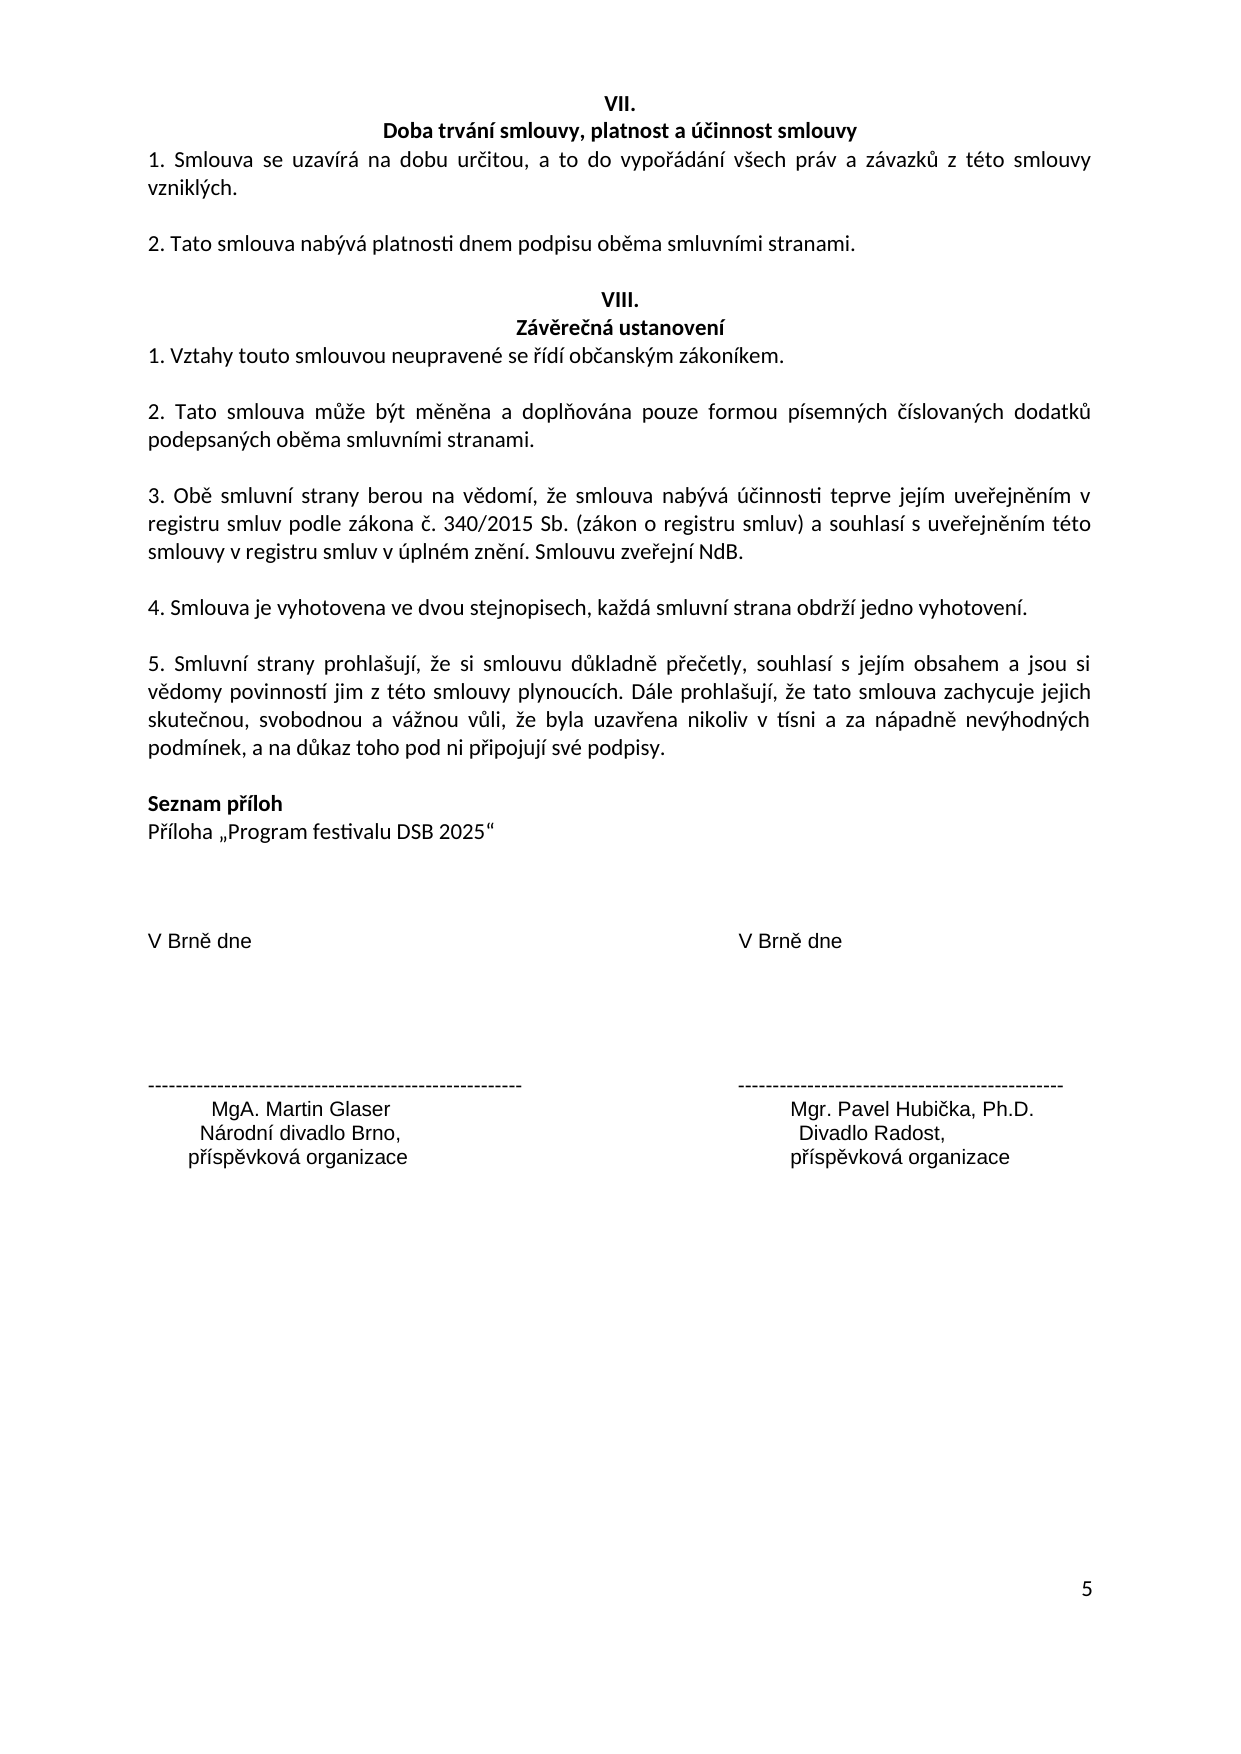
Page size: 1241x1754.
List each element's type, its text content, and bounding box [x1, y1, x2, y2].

text Závěrečná ustanovení [148, 313, 1093, 341]
text Příloha „Program festivalu DSB 2025“ [148, 817, 1093, 845]
text 4. Smlouva je vyhotovena ve dvou stejnopisech, každá smluvní strana obdrží jedno vyhotovení. [148, 593, 1093, 621]
text Národní divadlo Brno, Divadlo Radost, [148, 1121, 1078, 1145]
text 3. Obě smluvní strany berou na vědomí, že smlouva nabývá účinnosti teprve jejím uveřejněním v registru smluv podle zákona č. 340/2015 Sb. (zákon o registru smluv) a souhlasí s uveřejněním této smlouvy v registru smluv v úplném znění. Smlouvu zveřejní NdB. [148, 481, 1093, 565]
text 2. Tato smlouva nabývá platnosti dnem podpisu oběma smluvními stranami. [148, 229, 1093, 257]
text Seznam příloh [148, 789, 1093, 817]
text příspěvková organizace příspěvková organizace [148, 1145, 1078, 1169]
text VIII. [148, 285, 1093, 313]
text 1. Smlouva se uzavírá na dobu určitou, a to do vypořádání všech práv a závazků z této smlouvy vzniklých. [148, 145, 1093, 201]
text Doba trvání smlouvy, platnost a účinnost smlouvy [148, 117, 1093, 145]
text 1. Vztahy touto smlouvou neupravené se řídí občanským zákoníkem. [148, 341, 1093, 369]
text V Brně dne V Brně dne [148, 929, 1078, 953]
text VII. [148, 89, 1093, 117]
text 2. Tato smlouva může být měněna a doplňována pouze formou písemných číslovaných dodatků podepsaných oběma smluvními stranami. [148, 397, 1093, 453]
text MgA. Martin Glaser Mgr. Pavel Hubička, Ph.D. [148, 1097, 1078, 1121]
text ------------------------------------------------------ ----------------------------------------------- [148, 1073, 1078, 1097]
text 5. Smluvní strany prohlašují, že si smlouvu důkladně přečetly, souhlasí s jejím obsahem a jsou si vědomy povinností jim z této smlouvy plynoucích. Dále prohlašují, že tato smlouva zachycuje jejich skutečnou, svobodnou a vážnou vůli, že byla uzavřena nikoliv v tísni a za nápadně nevýhodných podmínek, a na důkaz toho pod ni připojují své podpisy. [148, 649, 1093, 761]
